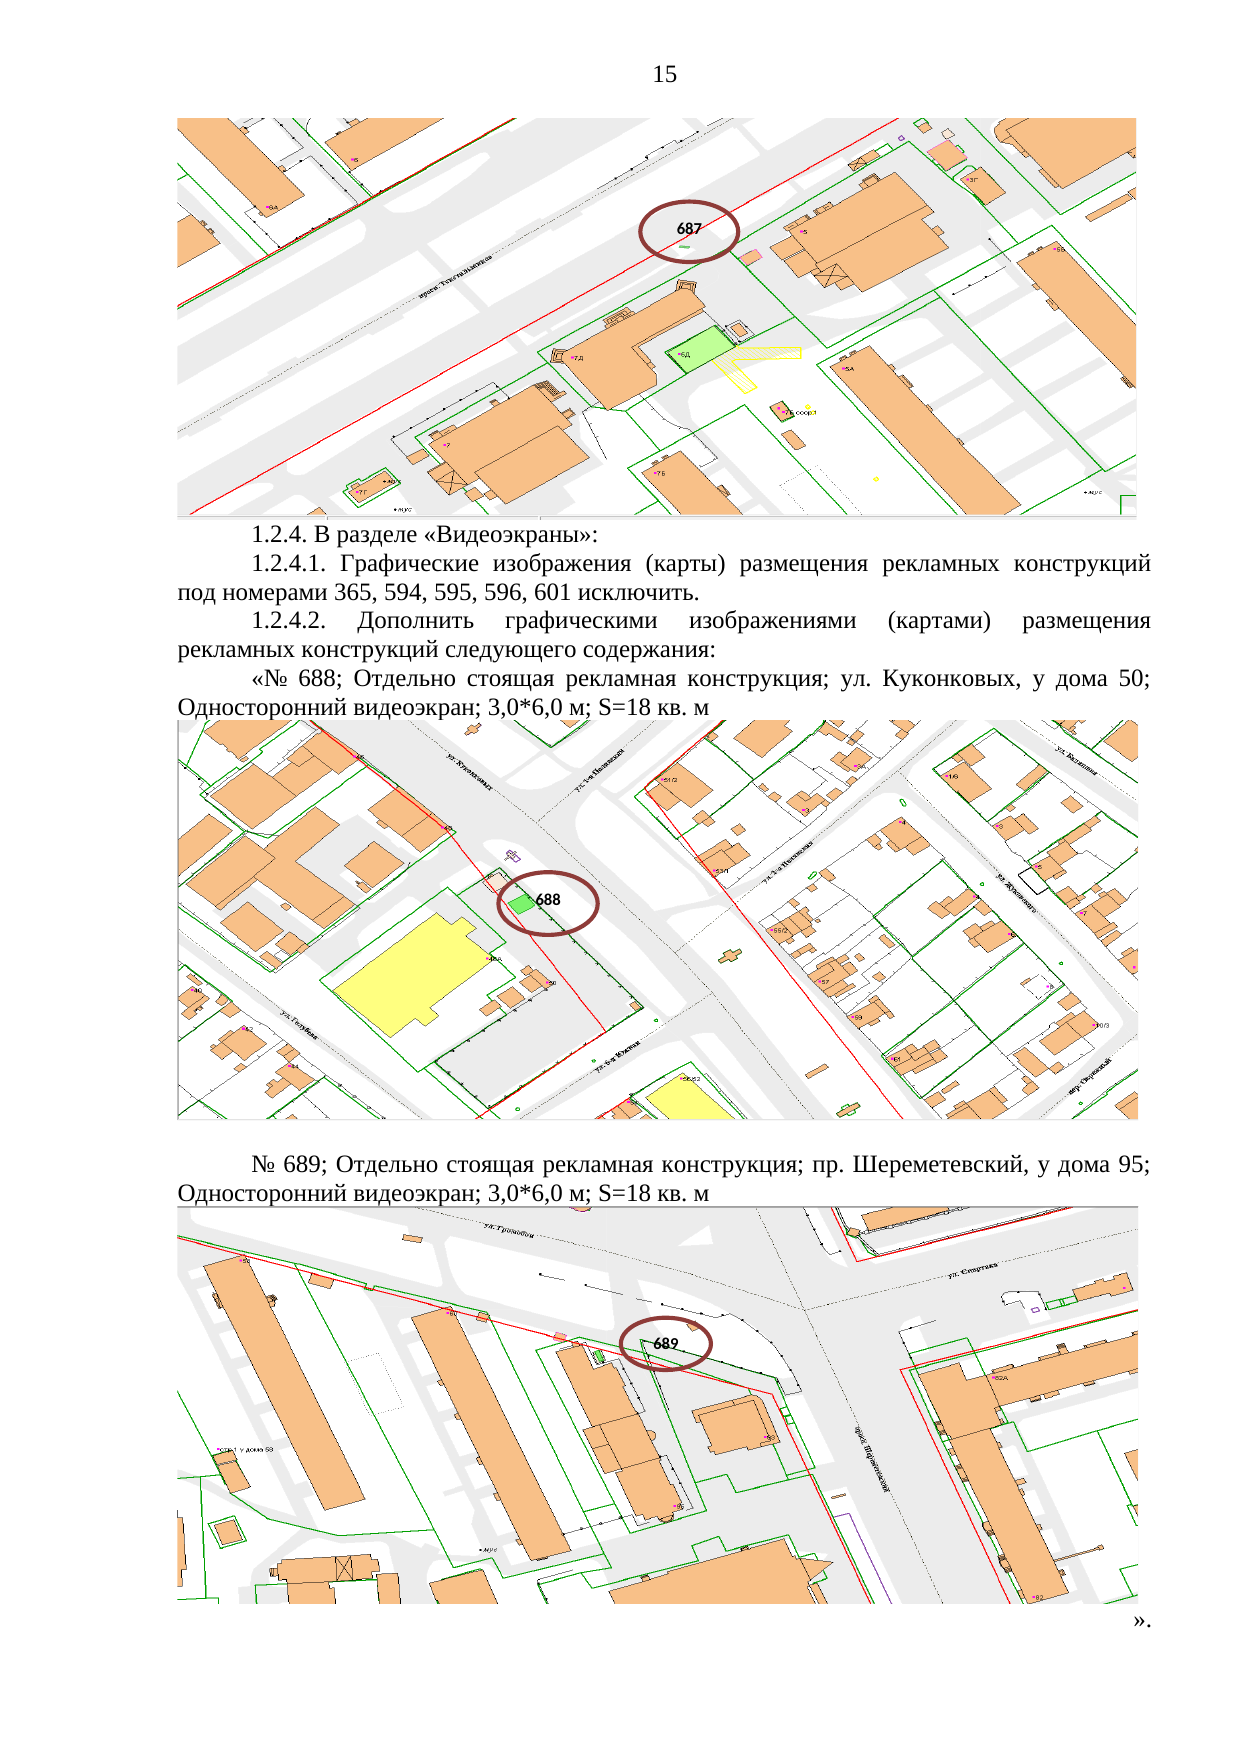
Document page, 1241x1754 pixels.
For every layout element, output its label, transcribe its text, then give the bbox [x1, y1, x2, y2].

text № 689; Отдельно стоящая рекламная конструкция; пр. Шереметевский, у дома 95; Односторонний видеоэкран; 3,0*6,0 м; S=18 кв. м [177, 1149, 1152, 1206]
picture [177, 720, 1139, 1121]
picture [177, 118, 1137, 520]
picture [177, 1206, 1139, 1604]
text ». [177, 1604, 1152, 1632]
text 1.2.4. В разделе «Видеоэкраны»: [177, 519, 1152, 548]
text 1.2.4.2. Дополнить графическими изображениями (картами) размещения рекламных конструкций следующего содержания: [177, 606, 1152, 663]
text «№ 688; Отдельно стоящая рекламная конструкция; ул. Куконковых, у дома 50; Односторонний видеоэкран; 3,0*6,0 м; S=18 кв. м [177, 663, 1152, 721]
text 1.2.4.1. Графические изображения (карты) размещения рекламных конструкций под номерами 365, 594, 595, 596, 601 исключить. [177, 548, 1152, 606]
